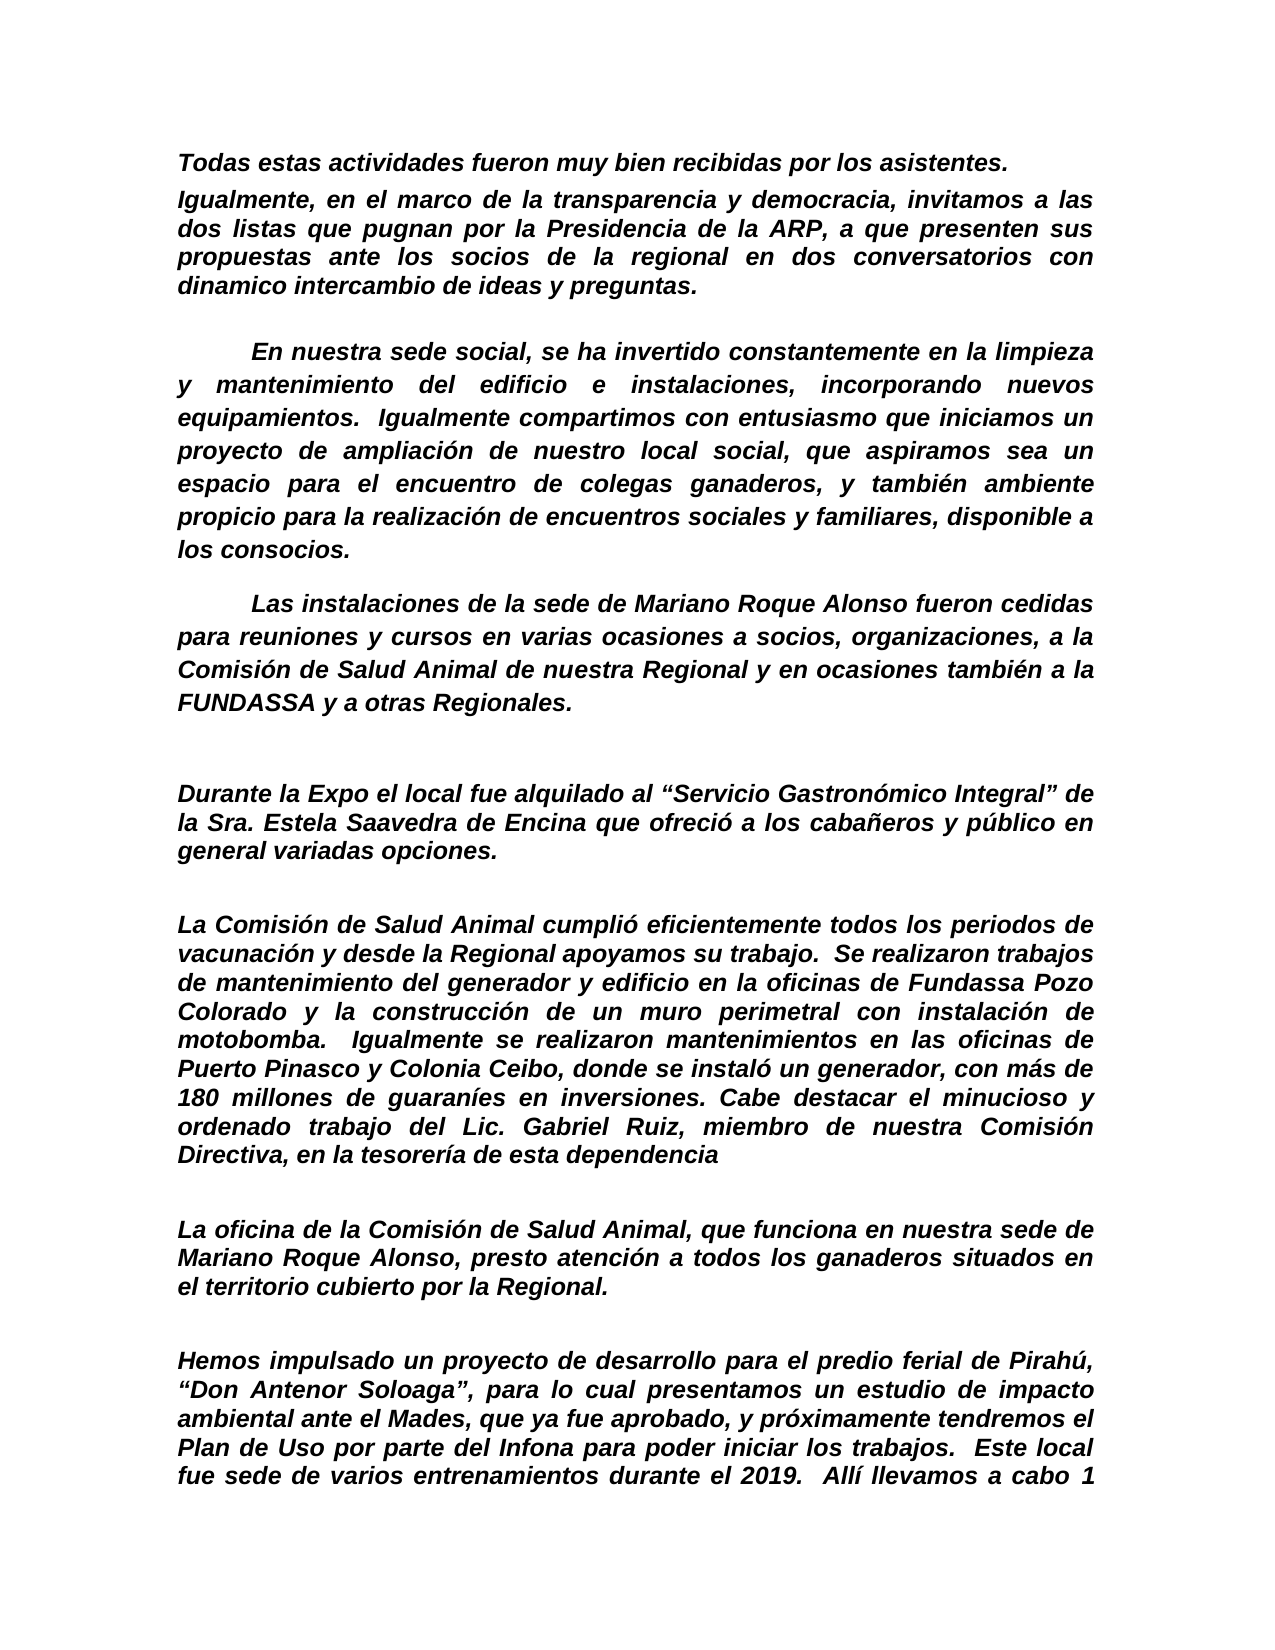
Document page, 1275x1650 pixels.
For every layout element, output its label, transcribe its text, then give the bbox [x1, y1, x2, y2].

text Igualmente, en el marco de la transparencia y democracia, invitamos a las dos listas que pugnan por la Presidencia de la ARP, a que presenten sus propuestas ante los socios de la regional en dos conversatorios con dinamico intercambio de ideas y preguntas. [177, 185, 1098, 300]
text Todas estas actividades fueron muy bien recibidas por los asistentes. [177, 148, 1098, 176]
text La Comisión de Salud Animal cumplió eficientemente todos los periodos de vacunación y desde la Regional apoyamos su trabajo. Se realizaron trabajos de mantenimiento del generador y edificio en la oficinas de Fundassa Pozo Colorado y la construcción de un muro perimetral con instalación de motobomba. Igualmente se realizaron mantenimientos en las oficinas de Puerto Pinasco y Colonia Ceibo, donde se instaló un generador, con más de 180 millones de guaraníes en inversiones. Cabe destacar el minucioso y ordenado trabajo del Lic. Gabriel Ruiz, miembro de nuestra Comisión Directiva, en la tesorería de esta dependencia [177, 911, 1098, 1169]
text Durante la Expo el local fue alquilado al “Servicio Gastronómico Integral” de la Sra. Estela Saavedra de Encina que ofreció a los cabañeros y público en general variadas opciones. [177, 779, 1098, 865]
text En nuestra sede social, se ha invertido constantemente en la limpieza y mantenimiento del edificio e instalaciones, incorporando nuevos equipamientos. Igualmente compartimos con entusiasmo que iniciamos un proyecto de ampliación de nuestro local social, que aspiramos sea un espacio para el encuentro de colegas ganaderos, y también ambiente propicio para la realización de encuentros sociales y familiares, disponible a los consocios. [177, 337, 1098, 564]
text La oficina de la Comisión de Salud Animal, que funciona en nuestra sede de Mariano Roque Alonso, presto atención a todos los ganaderos situados en el territorio cubierto por la Regional. [177, 1215, 1098, 1301]
text Las instalaciones de la sede de Mariano Roque Alonso fueron cedidas para reuniones y cursos en varias ocasiones a socios, organizaciones, a la Comisión de Salud Animal de nuestra Regional y en ocasiones también a la FUNDASSA y a otras Regionales. [177, 589, 1098, 717]
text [177, 1346, 1098, 1490]
